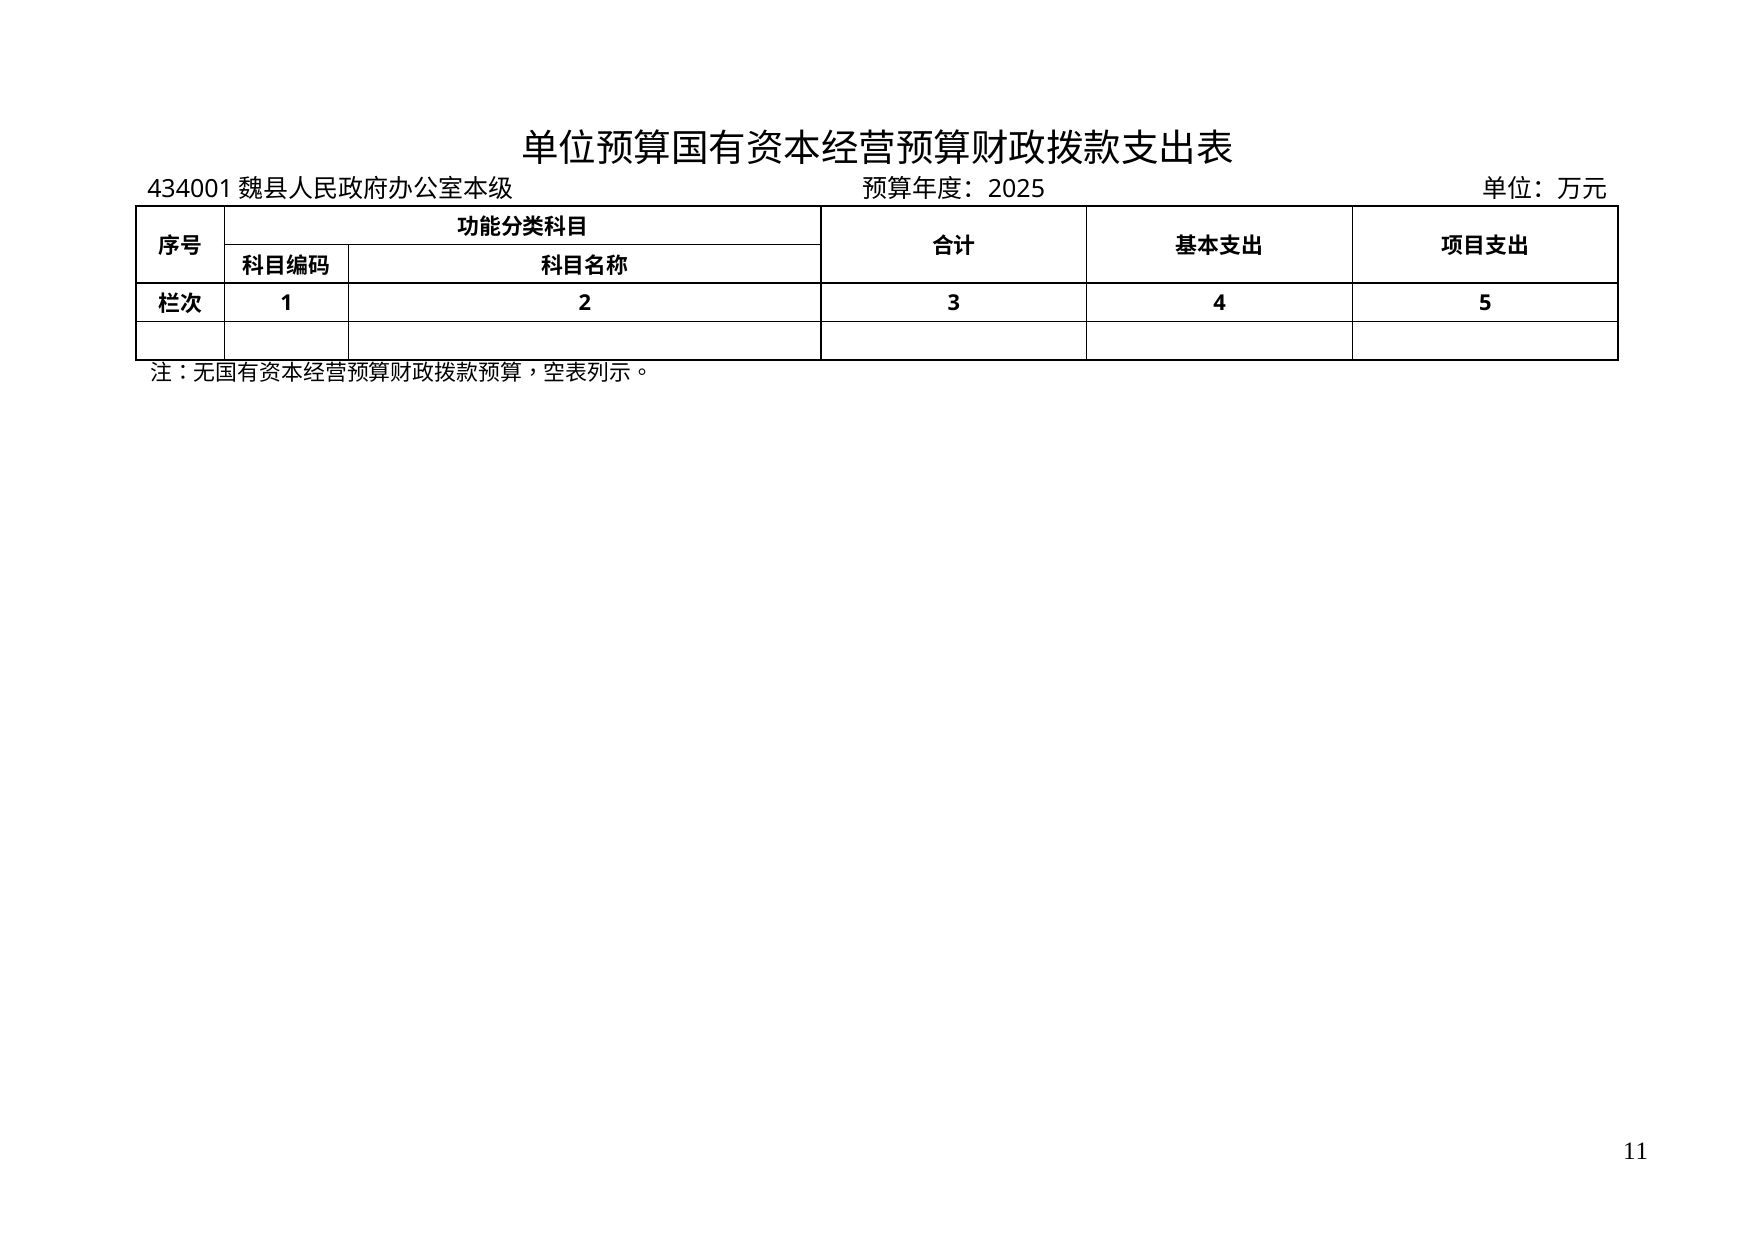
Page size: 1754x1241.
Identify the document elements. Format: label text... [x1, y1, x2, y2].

table_cell 2 [349, 284, 820, 321]
table_cell [225, 322, 348, 359]
table_cell 序号 [137, 207, 224, 282]
table_header 单位：万元 [1087, 168, 1617, 205]
table_cell 项目支出 [1353, 207, 1617, 282]
table_cell 栏次 [137, 284, 224, 321]
table_cell 科目名称 [349, 245, 820, 282]
table_cell 合计 [822, 207, 1086, 282]
table_cell 科目编码 [225, 245, 348, 282]
table_cell [137, 322, 224, 359]
text 单位预算国有资本经营预算财政拨款支出表 [106, 142, 1648, 167]
table_cell 4 [1087, 284, 1352, 321]
table_header 预算年度：2025 [822, 168, 1086, 205]
table_cell 1 [225, 284, 348, 321]
table_header 434001魏县人民政府办公室本级 [137, 168, 820, 205]
table_cell [349, 322, 820, 359]
table_cell 基本支出 [1087, 207, 1352, 282]
table_cell 5 [1353, 284, 1617, 321]
table_cell 功能分类科目 [225, 207, 820, 244]
table_cell 3 [822, 284, 1086, 321]
table_cell [822, 322, 1086, 359]
table_cell [1353, 322, 1617, 359]
text 注：无国有资本经营预算财政拨款预算，空表列示。 [106, 361, 1648, 386]
table_cell [1087, 322, 1352, 359]
